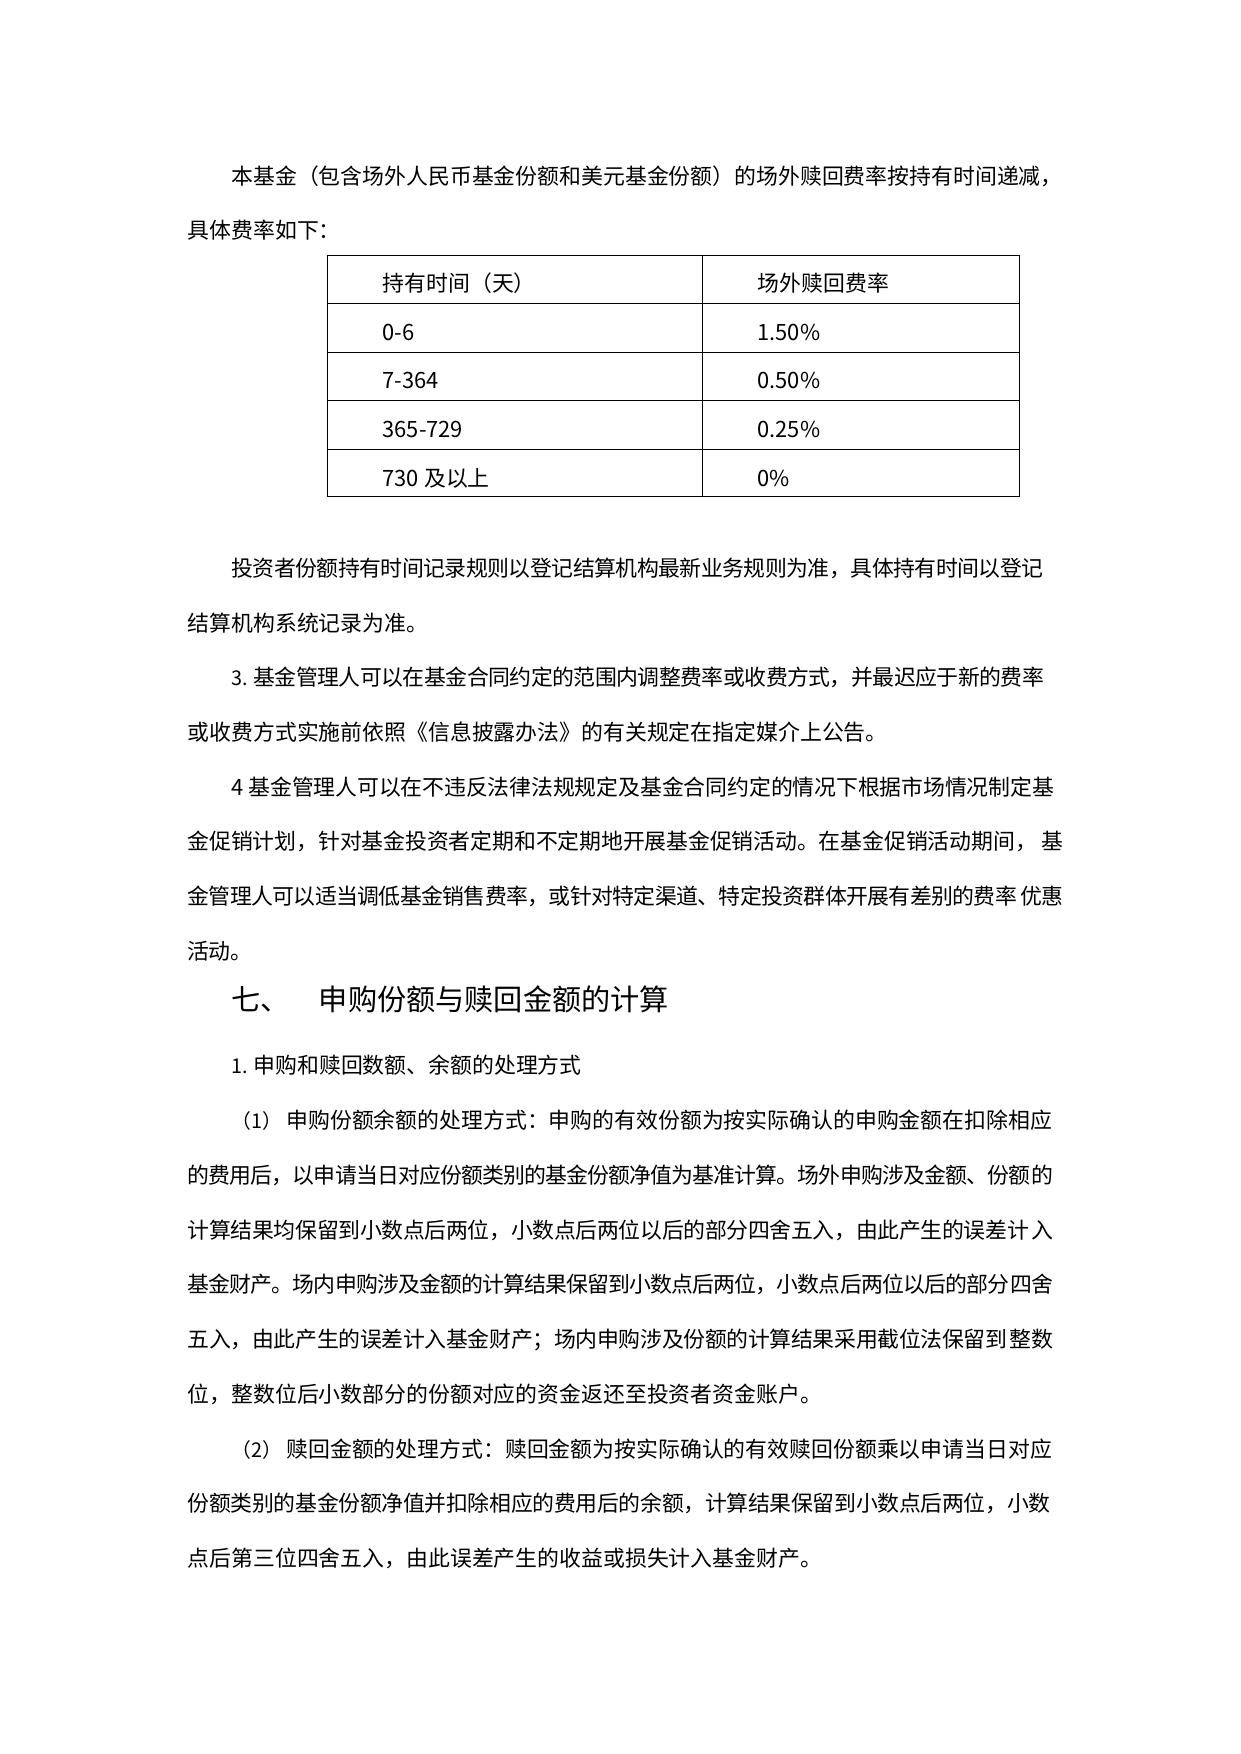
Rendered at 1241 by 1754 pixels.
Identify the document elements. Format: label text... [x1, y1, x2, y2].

list 申购和赎回数额、余额的处理方式 [231, 1048, 1096, 1080]
text 4 基金管理人可以在不违反法律法规规定及基金合同约定的情况下根据市场情况制定基金促销计划，针对基金投资者定期和不定期地开展基金促销活动。在基金促销活动期间， 基金管理人可以适当调低基金销售费率，或针对特定渠道、特定投资群体开展有差别的费率 优惠活动。 [187, 769, 1075, 965]
text 本基金（包含场外人民币基金份额和美元基金份额）的场外赎回费率按持有时间递减， 具体费率如下： [187, 159, 1075, 245]
list 基金管理人可以在基金合同约定的范围内调整费率或收费方式，并最迟应于新的费率或收费方式实施前依照《信息披露办法》的有关规定在指定媒介上公告。 [187, 660, 1053, 747]
text 投资者份额持有时间记录规则以登记结算机构最新业务规则为准，具体持有时间以登记结算机构系统记录为准。 [187, 551, 1053, 637]
list 申购份额余额的处理方式：申购的有效份额为按实际确认的申购金额在扣除相应的费用后，以申请当日对应份额类别的基金份额净值为基准计算。场外申购涉及金额、份额的计算结果均保留到小数点后两位，小数点后两位以后的部分四舍五入，由此产生的误差计入基金财产。场内申购涉及金额的计算结果保留到小数点后两位，小数点后两位以后的部分四舍五入，由此产生的误差计入基金财产；场内申购涉及份额的计算结果采用截位法保留到整数位，整数位后小数部分的份额对应的资金返还至投资者资金账户。 [187, 1103, 1053, 1408]
list 赎回金额的处理方式：赎回金额为按实际确认的有效赎回份额乘以申请当日对应份额类别的基金份额净值并扣除相应的费用后的余额，计算结果保留到小数点后两位，小数点后第三位四舍五入，由此误差产生的收益或损失计入基金财产。 [187, 1432, 1053, 1573]
subtitle 七、 申购份额与赎回金额的计算 [231, 988, 1096, 1016]
